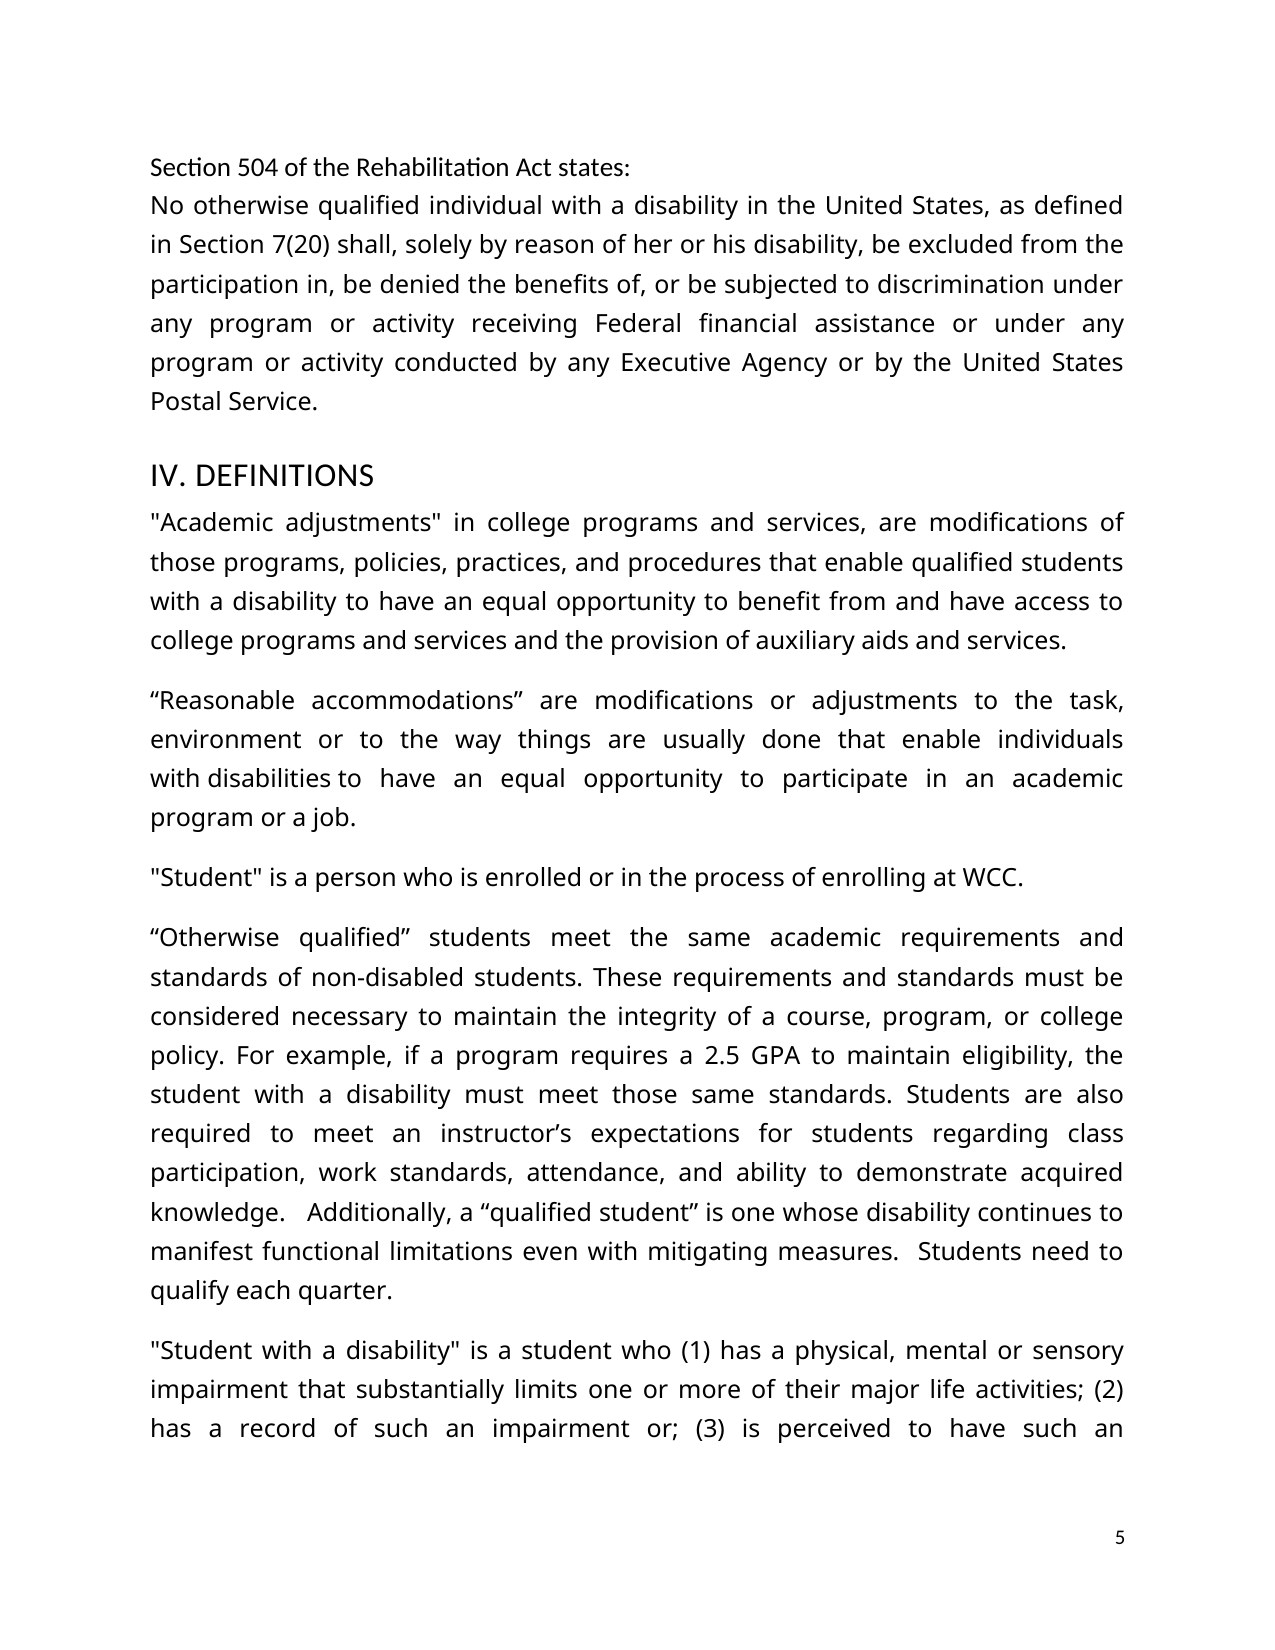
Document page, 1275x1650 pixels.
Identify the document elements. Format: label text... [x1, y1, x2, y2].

text No otherwise qualified individual with a disability in the United States, as defined in Section 7(20) shall, solely by reason of her or his disability, be excluded from the participation in, be denied the benefits of, or be subjected to discrimination under any program or activity receiving Federal financial assistance or under any program or activity conducted by any Executive Agency or by the United States Postal Service. [150, 188, 1125, 418]
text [150, 1333, 1125, 1445]
subtitle Section 504 of the Rehabilitation Act states: [150, 150, 1125, 183]
text “Otherwise qualified” students meet the same academic requirements and standards of non-disabled students. These requirements and standards must be considered necessary to maintain the integrity of a course, program, or college policy. For example, if a program requires a 2.5 GPA to maintain eligibility, the student with a disability must meet those same standards. Students are also required to meet an instructor’s expectations for students regarding class participation, work standards, attendance, and ability to demonstrate acquired knowledge. Additionally, a “qualified student” is one whose disability continues to manifest functional limitations even with mitigating measures. Students need to qualify each quarter. [150, 920, 1125, 1307]
subtitle IV. DEFINITIONS [150, 454, 1125, 495]
text “Reasonable accommodations” are modifications or adjustments to the task, environment or to the way things are usually done that enable individuals with disabilities to have an equal opportunity to participate in an academic program or a job. [150, 683, 1125, 834]
text "Academic adjustments" in college programs and services, are modifications of those programs, policies, practices, and procedures that enable qualified students with a disability to have an equal opportunity to benefit from and have access to college programs and services and the provision of auxiliary aids and services. [150, 505, 1125, 657]
text "Student" is a person who is enrolled or in the process of enrolling at . [150, 860, 1125, 894]
